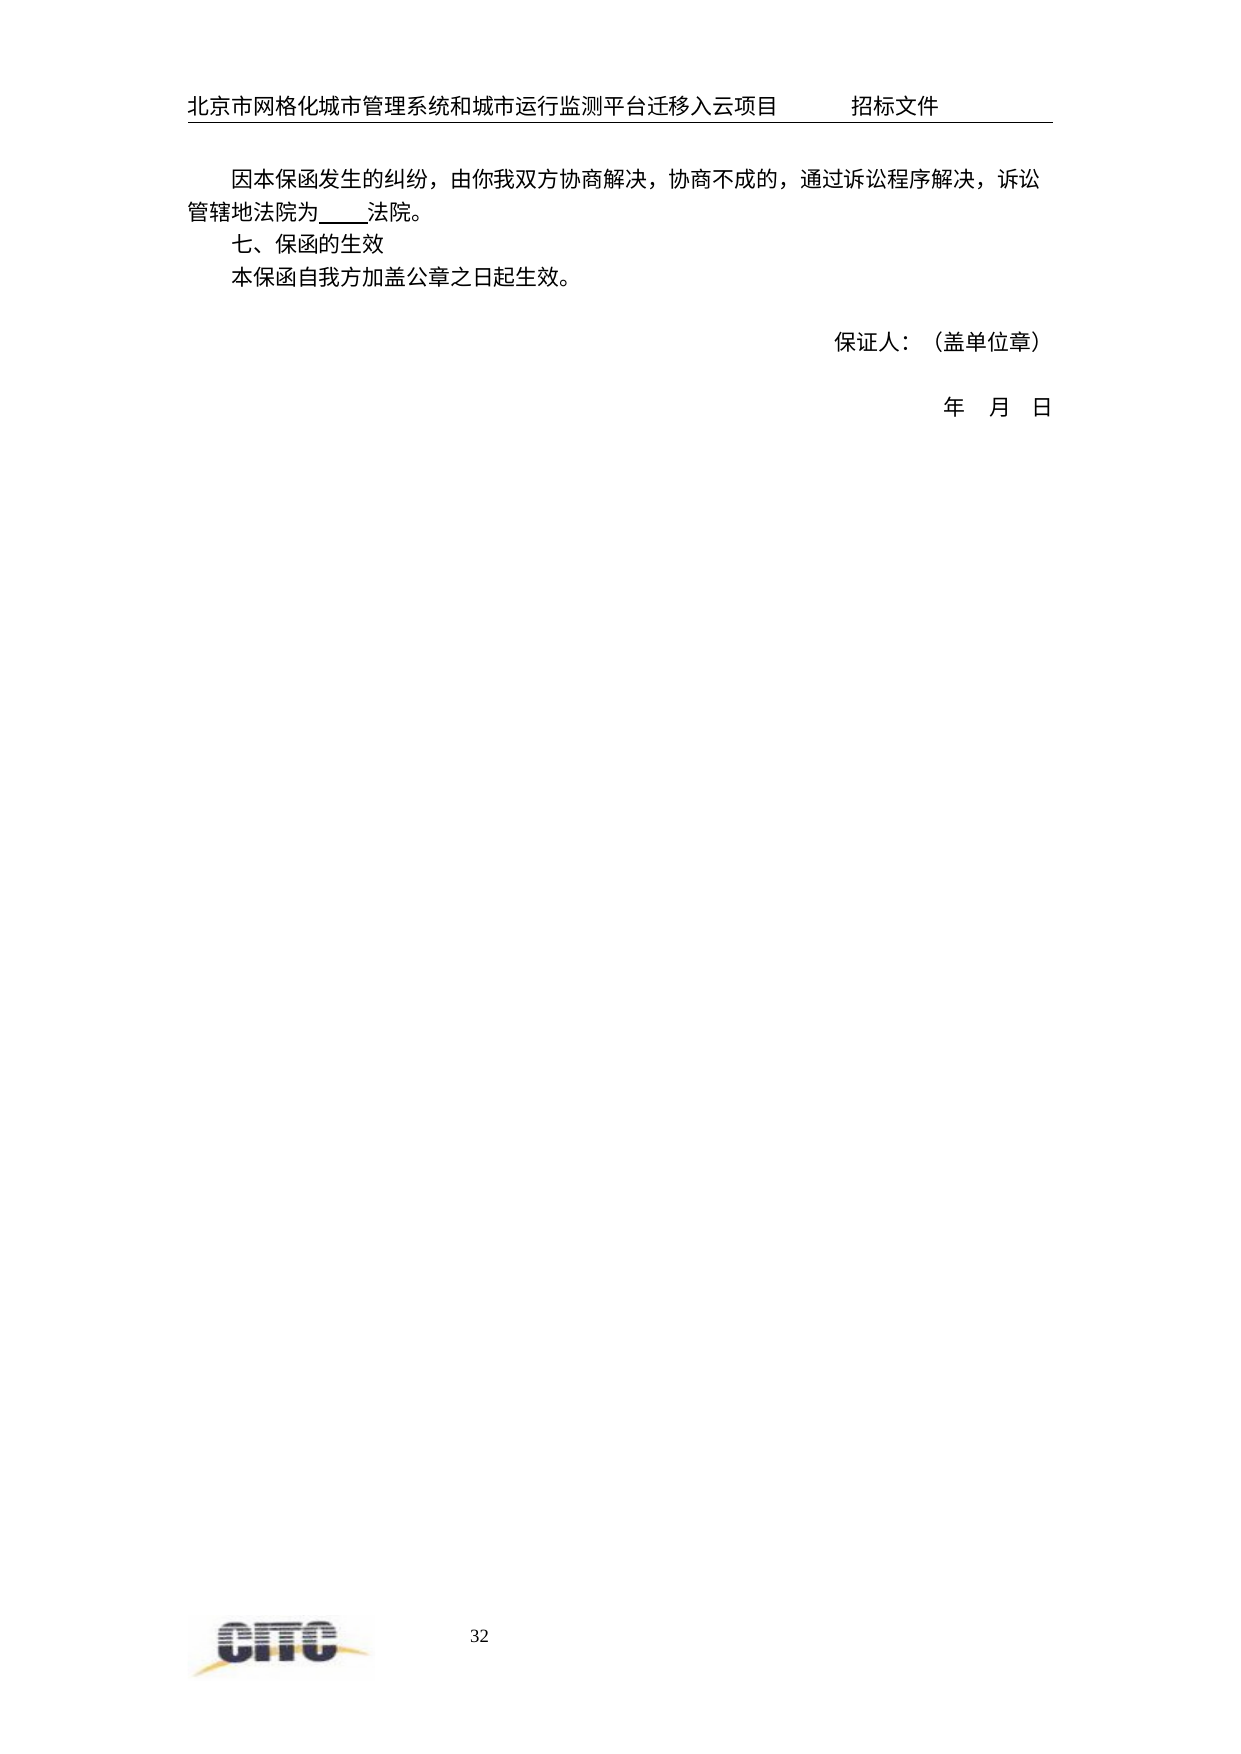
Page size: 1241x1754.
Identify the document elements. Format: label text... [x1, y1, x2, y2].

text 本保函自我方加盖公章之日起生效。 [187, 259, 1053, 292]
text 七、保函的生效 [187, 227, 1053, 259]
text 年 月 日 [187, 389, 1053, 422]
text 保证人：（盖单位章） [187, 324, 1053, 357]
picture [187, 1615, 375, 1681]
text 因本保函发生的纠纷，由你我双方协商解决，协商不成的，通过诉讼程序解决，诉讼管辖地法院为 法院。 [187, 162, 1053, 227]
